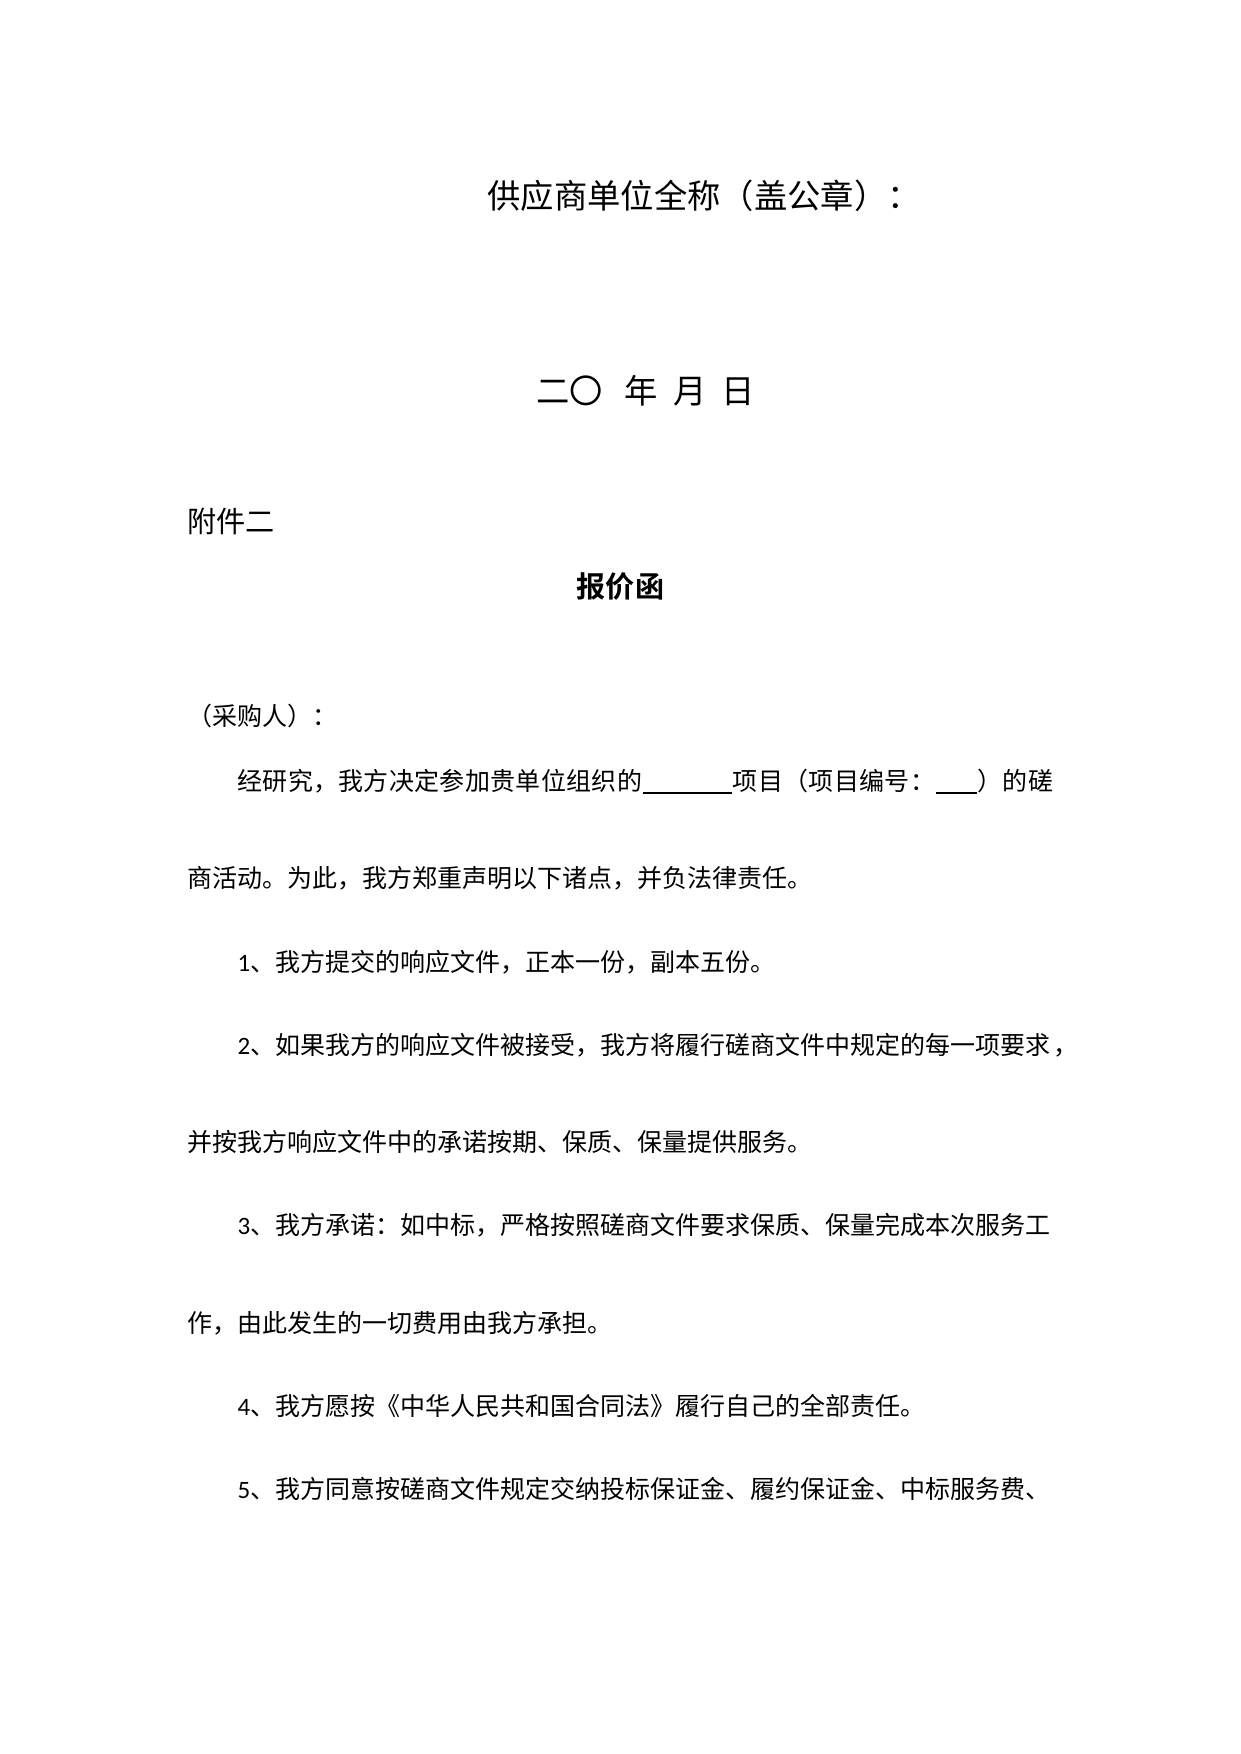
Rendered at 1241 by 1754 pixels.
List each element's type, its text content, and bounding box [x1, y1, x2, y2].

text 经研究，我方决定参加贵单位组织的 项目（项目编号： ）的磋商活动。为此，我方郑重声明以下诸点，并负法律责任。 [187, 747, 1053, 909]
text 供应商单位全称（盖公章）： [187, 162, 1103, 227]
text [187, 1455, 1053, 1520]
text 4、我方愿按《中华人民共和国合同法》履行自己的全部责任。 [187, 1372, 1053, 1437]
text 报价函 [187, 552, 1053, 617]
text （采购人）： [187, 682, 1053, 747]
text 2、如果我方的响应文件被接受，我方将履行磋商文件中规定的每一项要求，并按我方响应文件中的承诺按期、保质、保量提供服务。 [187, 1011, 1053, 1173]
text 二〇 年 月 日 [187, 357, 1103, 422]
text 附件二 [187, 487, 1053, 552]
text 3、我方承诺：如中标，严格按照磋商文件要求保质、保量完成本次服务工作，由此发生的一切费用由我方承担。 [187, 1191, 1053, 1354]
text 1、我方提交的响应文件，正本一份，副本五份。 [187, 928, 1053, 993]
